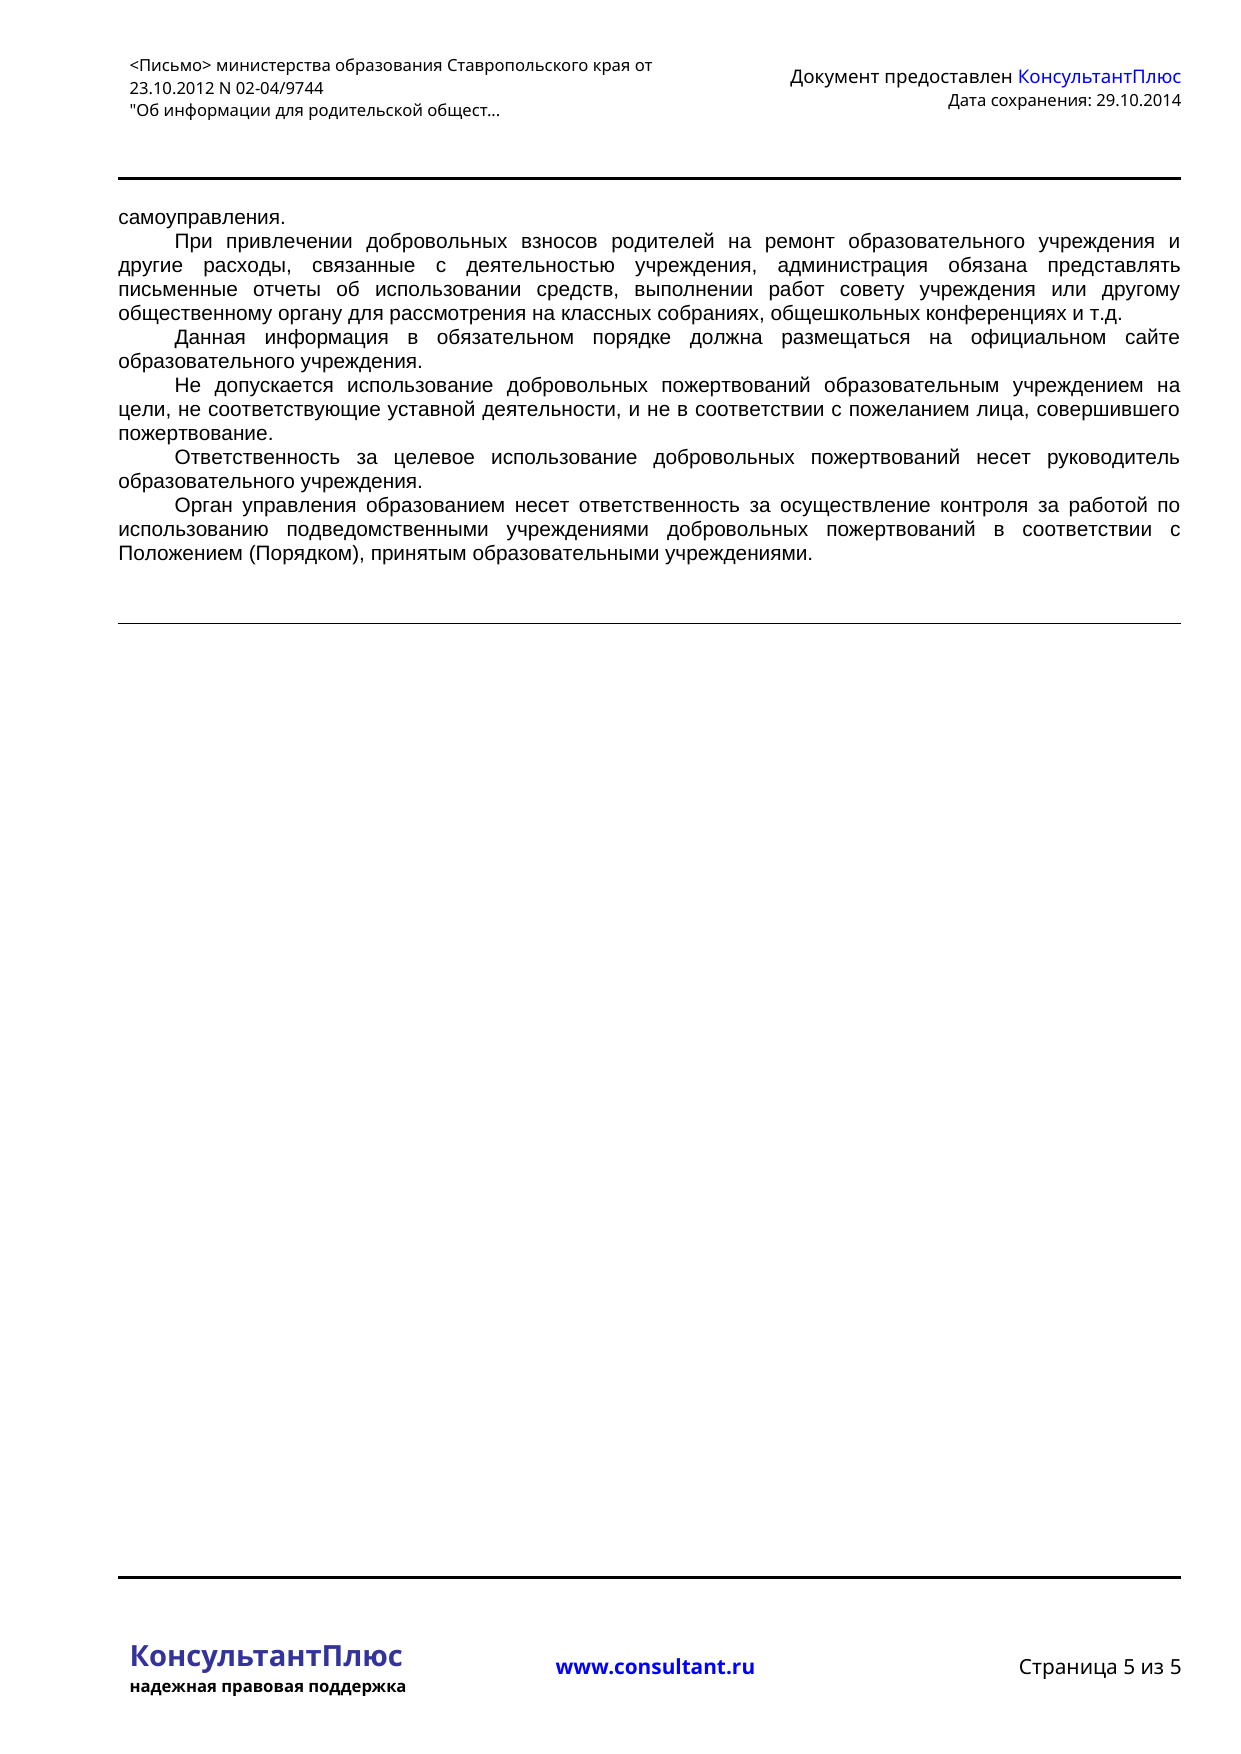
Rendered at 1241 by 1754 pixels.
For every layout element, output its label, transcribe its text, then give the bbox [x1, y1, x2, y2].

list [118, 205, 1181, 229]
list Ответственность за целевое использование добровольных пожертвований несет руководитель образовательного учреждения. [118, 444, 1181, 492]
list Не допускается использование добровольных пожертвований образовательным учреждением на цели, не соответствующие уставной деятельности, и не в соответствии с пожеланием лица, совершившего пожертвование. [118, 373, 1181, 444]
list При привлечении добровольных взносов родителей на ремонт образовательного учреждения и другие расходы, связанные с деятельностью учреждения, администрация обязана представлять письменные отчеты об использовании средств, выполнении работ совету учреждения или другому общественному органу для рассмотрения на классных собраниях, общешкольных конференциях и т.д. [118, 229, 1181, 325]
list Орган управления образованием несет ответственность за осуществление контроля за работой по использованию подведомственными учреждениями добровольных пожертвований в соответствии с Положением (Порядком), принятым образовательными учреждениями. [118, 492, 1181, 564]
list Данная информация в обязательном порядке должна размещаться на официальном сайте образовательного учреждения. [118, 325, 1181, 373]
